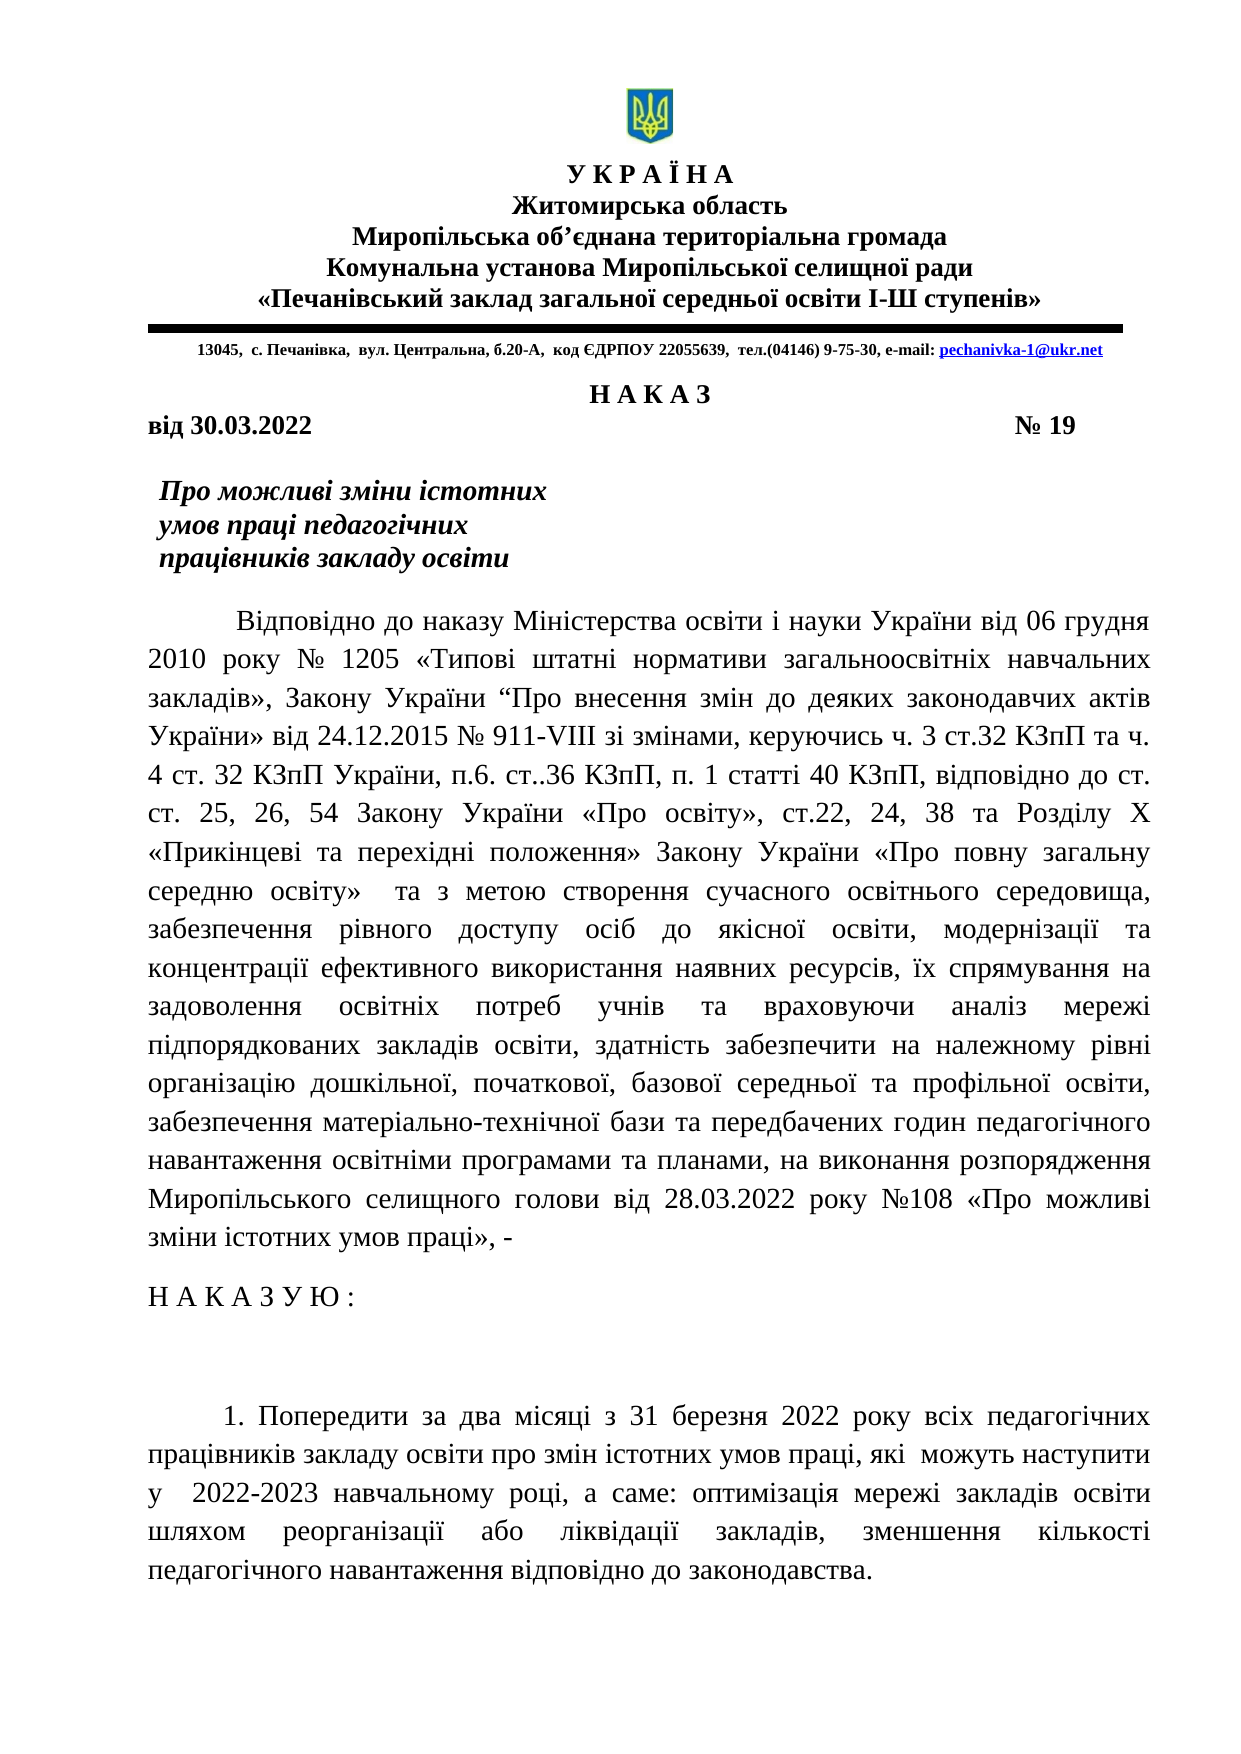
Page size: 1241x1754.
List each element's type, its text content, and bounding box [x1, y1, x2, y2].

text Комунальна установа Миропільської селищної ради [148, 251, 1152, 282]
text 1. Попередити за два місяці з 31 березня 2022 року всіх педагогічних працівників закладу освіти про змін істотних умов праці, які можуть наступити у 2022-2023 навчальному році, а саме: оптимізація мережі закладів освіти шляхом реорганізації або ліквідації закладів, зменшення кількості педагогічного навантаження відповідно до законодавства. [148, 1398, 1152, 1585]
picture [626, 88, 674, 144]
text У К Р А Ї Н А [148, 158, 1152, 189]
text від 30.03.2022 № 19 [148, 409, 1152, 440]
table_header Про можливі зміни істотних умов праці педагогічних працівників закладу освіти [148, 474, 628, 603]
text Миропільська об’єднана територіальна громада [148, 220, 1152, 251]
text Житомирська область [148, 189, 1152, 220]
text Н А К А З [148, 378, 1152, 409]
text 13045, с. Печанівка, вул. Центральна, б.20-А, код ЄДРПОУ 22055639, тел.(04146) 9-75-30, e-mail: pechanivka-1@ukr.net [148, 340, 1152, 359]
text Н А К А З У Ю : [148, 1279, 1152, 1312]
text Відповідно до наказу Міністерства освіти і науки України від 06 грудня 2010 року № 1205 «Типові штатні нормативи загальноосвітніх навчальних закладів», Закону України “Про внесення змін до деяких законодавчих актів України» від 24.12.2015 № 911-VIII зі змінами, керуючись ч. 3 ст.32 КЗпП та ч. 4 ст. 32 КЗпП України, п.6. ст..36 КЗпП, п. 1 статті 40 КЗпП, відповідно до ст. ст. 25, 26, 54 Закону України «Про освіту», ст.22, 24, 38 та Розділу Х «Прикінцеві та перехідні положення» Закону України «Про повну загальну середню освіту» та з метою створення сучасного освітнього середовища, забезпечення рівного доступу осіб до якісної освіти, модернізації та концентрації ефективного використання наявних ресурсів, їх спрямування на задоволення освітніх потреб учнів та враховуючи аналіз мережі підпорядкованих закладів освіти, здатність забезпечити на належному рівні організацію дошкільної, початкової, базової середньої та профільної освіти, забезпечення матеріально-технічної бази та передбачених годин педагогічного навантаження освітніми програмами та планами, на виконання розпорядження Миропільського селищного голови від 28.03.2022 року №108 «Про можливі зміни істотних умов праці», - [148, 603, 1152, 1253]
text «Печанівський заклад загальної середньої освіти І-Ш ступенів» [148, 282, 1152, 313]
